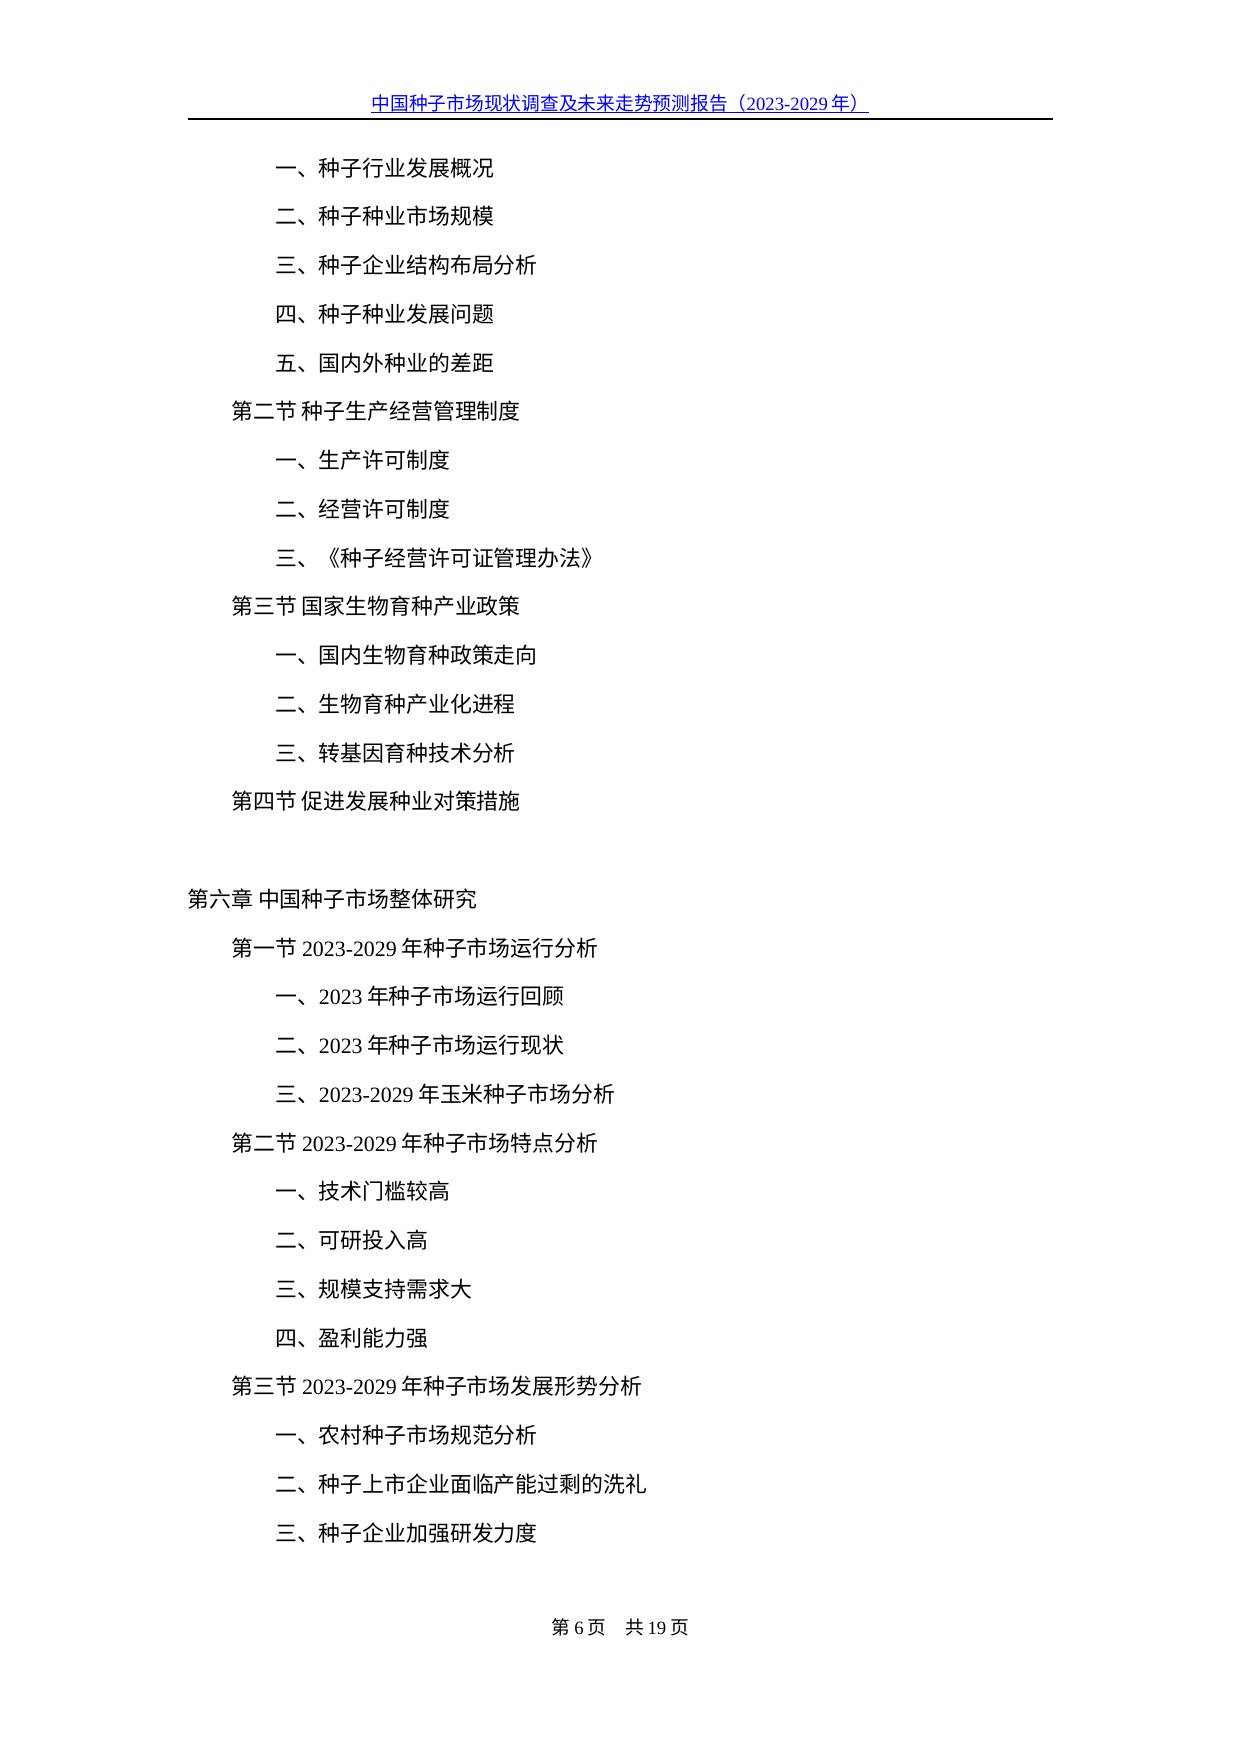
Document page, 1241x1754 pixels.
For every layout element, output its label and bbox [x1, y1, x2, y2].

text [187, 150, 1053, 1548]
